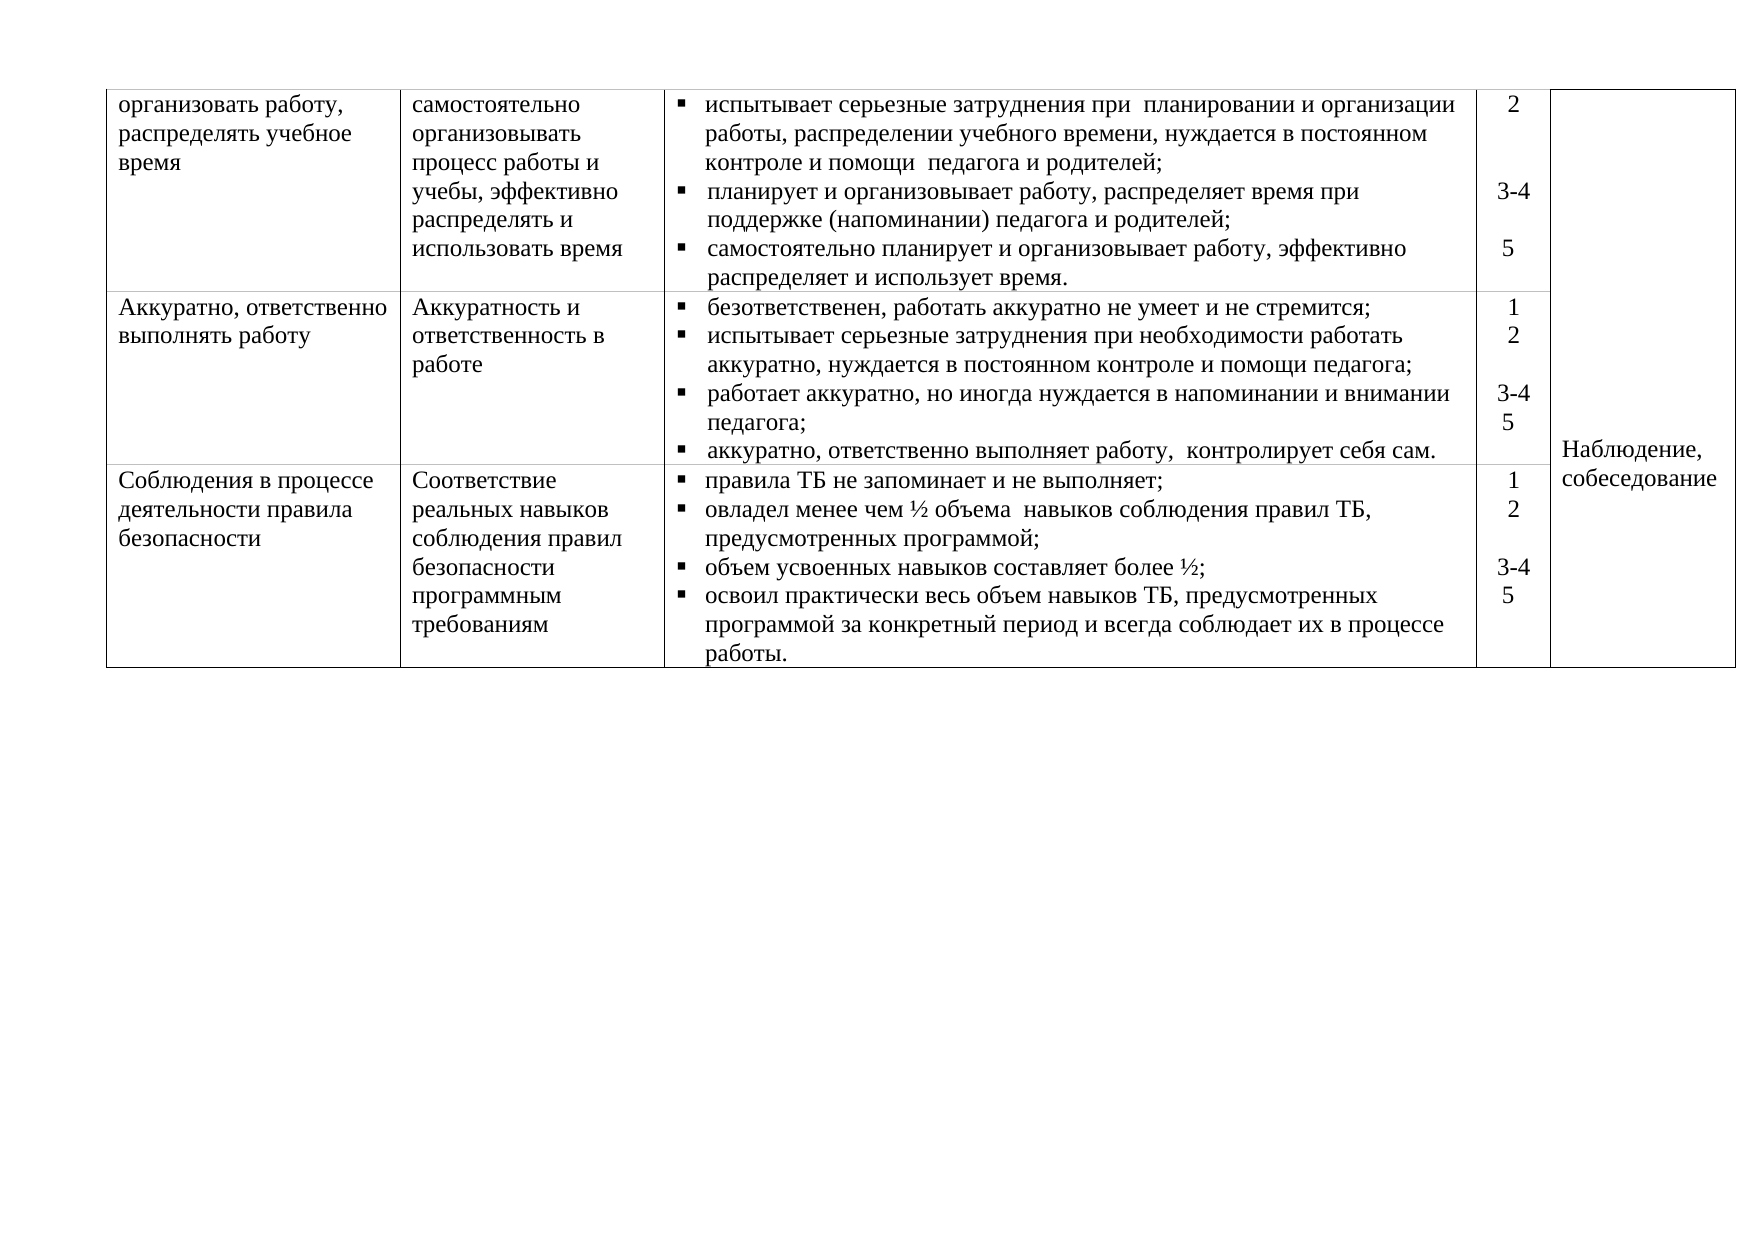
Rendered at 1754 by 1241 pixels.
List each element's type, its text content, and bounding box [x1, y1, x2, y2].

table_cell правила ТБ не запоминает и не выполняет; овладел менее чем ½ объема навыков соблюдения правил ТБ, предусмотренных программой; объем усвоенных навыков составляет более ½; освоил практически весь объем навыков ТБ, предусмотренных программой за конкретный период и всегда соблюдает их в процессе работы. [665, 465, 1476, 667]
table_cell Соответствие реальных навыков соблюдения правил безопасности программным требованиям [401, 465, 664, 667]
table_cell 1 2 3-4 5 [1477, 465, 1550, 667]
table_cell Аккуратно, ответственно выполнять работу [107, 292, 400, 464]
table_cell 1 2 3-4 5 [1477, 90, 1550, 291]
table_cell Аккуратность и ответственность в работе [401, 292, 664, 464]
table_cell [401, 90, 664, 291]
table_cell 1 2 3-4 5 [1477, 292, 1550, 464]
table_cell Соблюдения в процессе деятельности правила безопасности [107, 465, 400, 667]
table_cell безответственен, работать аккуратно не умеет и не стремится; испытывает серьезные затруднения при необходимости работать аккуратно, нуждается в постоянном контроле и помощи педагога; работает аккуратно, но иногда нуждается в напоминании и внимании педагога; аккуратно, ответственно выполняет работу, контролирует себя сам. [665, 292, 1476, 464]
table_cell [665, 90, 1476, 291]
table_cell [107, 90, 400, 291]
